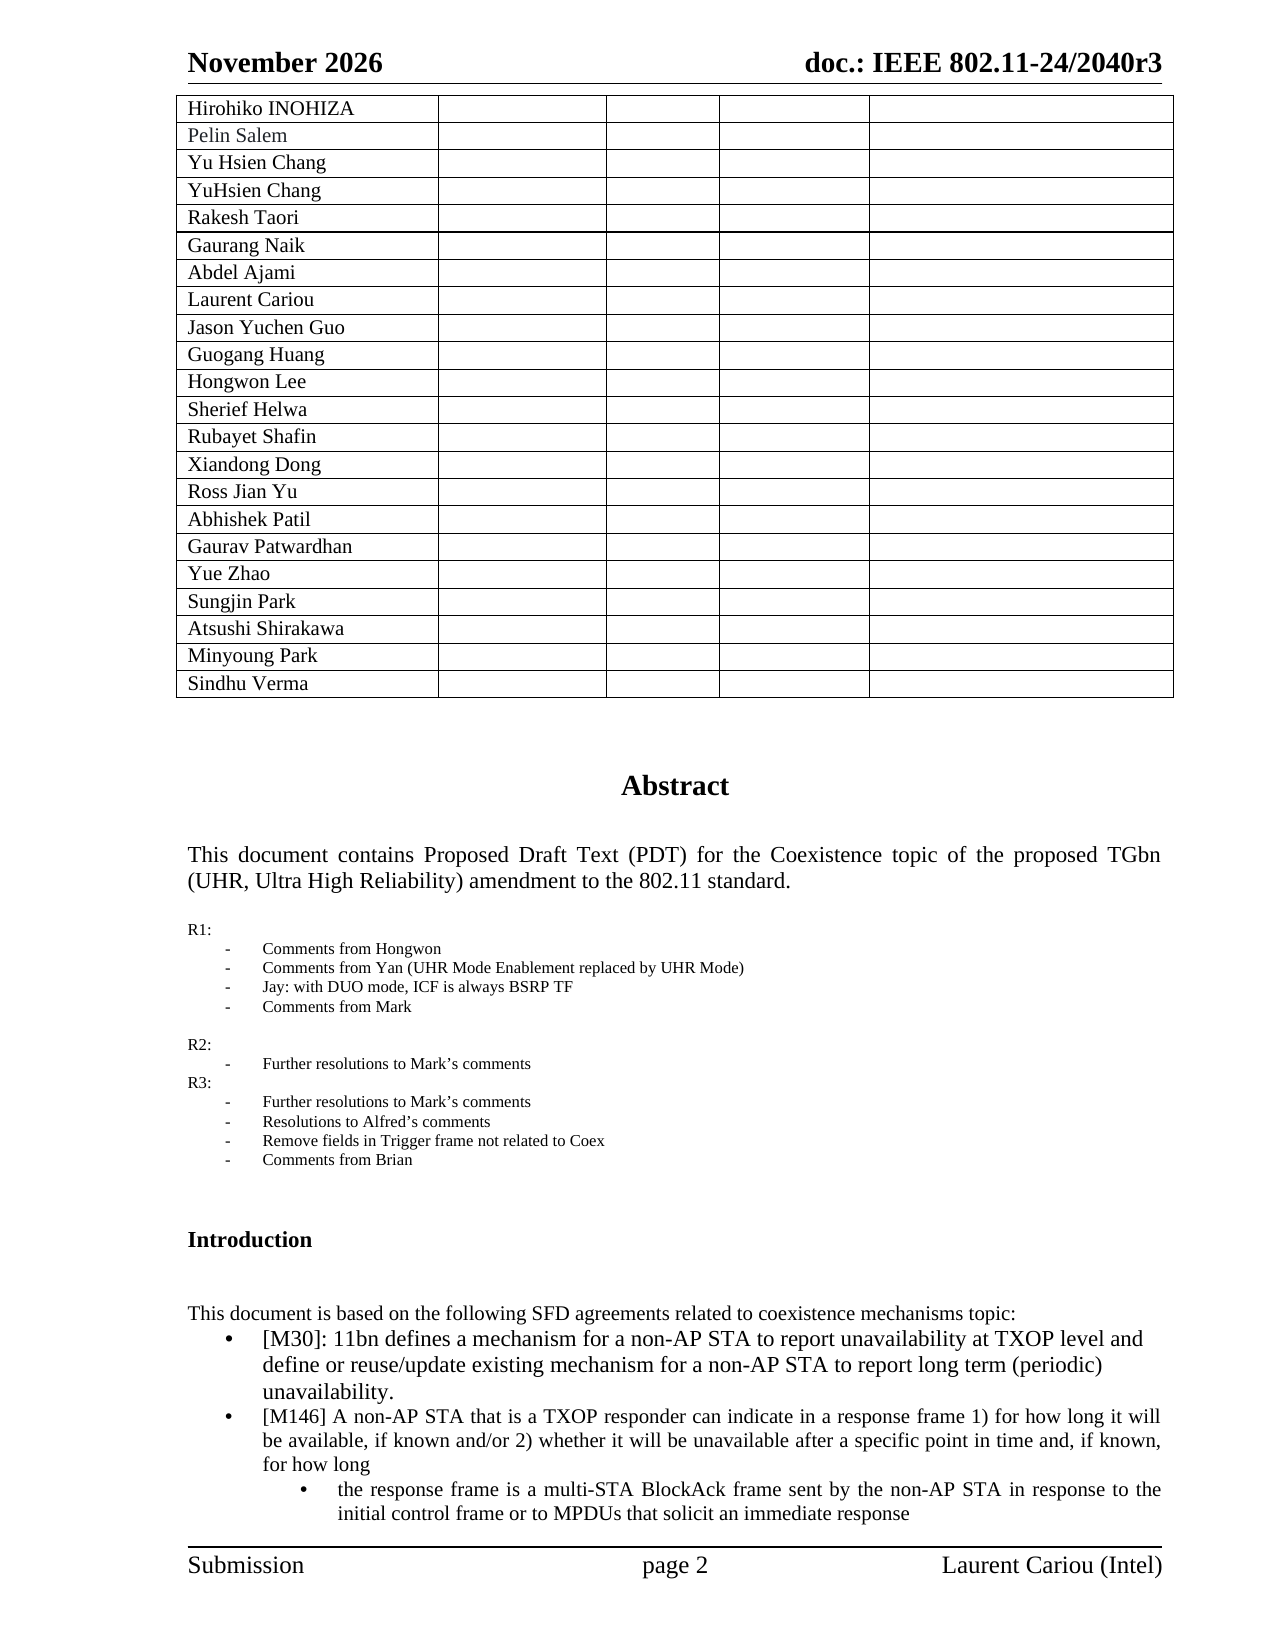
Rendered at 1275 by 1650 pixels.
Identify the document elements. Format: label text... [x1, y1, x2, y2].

table_cell [607, 370, 719, 396]
table_cell [607, 589, 719, 615]
list Comments from Yan (UHR Mode Enablement replaced by UHR Mode) [225, 958, 1162, 977]
table_cell Xiandong Dong [177, 452, 438, 478]
table_cell Rakesh Taori [177, 205, 438, 231]
table_cell Sherief Helwa [177, 397, 438, 423]
table_cell [720, 287, 869, 314]
list Further resolutions to Mark’s comments [225, 1054, 1162, 1073]
table_cell [607, 397, 719, 423]
list Resolutions to Alfred’s comments [225, 1111, 1162, 1131]
table_cell [439, 397, 606, 423]
text This document is based on the following SFD agreements related to coexistence mechanisms topic: [187, 1301, 1162, 1325]
table_cell [607, 506, 719, 533]
table_cell [607, 616, 719, 642]
table_cell [720, 452, 869, 478]
table_cell YuHsien Chang [177, 178, 438, 204]
list Comments from Mark [225, 996, 1162, 1016]
table_cell Atsushi Shirakawa [177, 616, 438, 642]
table_cell [870, 561, 1173, 588]
table_cell [720, 123, 869, 149]
text R3: [187, 1073, 1162, 1092]
table_cell [439, 150, 606, 177]
list Remove fields in Trigger frame not related to Coex [225, 1131, 1162, 1150]
table_cell [870, 589, 1173, 615]
table_cell [607, 233, 719, 259]
table_cell [720, 479, 869, 505]
table_cell [870, 397, 1173, 423]
table_cell [607, 96, 719, 122]
table_cell [439, 123, 606, 149]
table_cell [439, 96, 606, 122]
table_cell [720, 589, 869, 615]
table_cell [870, 233, 1173, 259]
table_cell Abhishek Patil [177, 506, 438, 533]
table_cell [607, 644, 719, 670]
table_cell [439, 671, 606, 697]
table_cell [607, 424, 719, 451]
table_cell [439, 534, 606, 560]
table_cell [870, 342, 1173, 368]
table_cell [607, 561, 719, 588]
text R2: [187, 1035, 1162, 1054]
table_cell [870, 287, 1173, 314]
table_cell Hongwon Lee [177, 370, 438, 396]
table_cell [870, 534, 1173, 560]
table_cell [439, 287, 606, 314]
table_cell Abdel Ajami [177, 260, 438, 286]
list Introduction [187, 1226, 1162, 1253]
table_cell [720, 178, 869, 204]
table_cell Sungjin Park [177, 589, 438, 615]
table_cell [607, 260, 719, 286]
table_cell [439, 233, 606, 259]
table_cell [720, 424, 869, 451]
table_cell [607, 534, 719, 560]
table_cell [607, 452, 719, 478]
table_cell [870, 370, 1173, 396]
table_cell Hirohiko INOHIZA [177, 96, 438, 122]
table_cell [720, 150, 869, 177]
list the response frame is a multi-STA BlockAck frame sent by the non-AP STA in response to the initial control frame or to MPDUs that solicit an immediate response [300, 1476, 1162, 1524]
table_cell [607, 315, 719, 341]
table_cell [439, 342, 606, 368]
table_cell Sindhu Verma [177, 671, 438, 697]
table_cell [439, 506, 606, 533]
table_cell [439, 452, 606, 478]
list [M146] A non-AP STA that is a TXOP responder can indicate in a response frame 1) for how long it will be available, if known and/or 2) whether it will be unavailable after a specific point in time and, if known, for how long [225, 1404, 1162, 1476]
table_cell [720, 397, 869, 423]
table_cell [439, 616, 606, 642]
table_cell [439, 424, 606, 451]
table_cell [720, 616, 869, 642]
table_cell Gaurav Patwardhan [177, 534, 438, 560]
list Comments from Hongwon [225, 939, 1162, 958]
table_cell [607, 671, 719, 697]
table_cell [720, 506, 869, 533]
table_cell [607, 123, 719, 149]
table_cell [870, 123, 1173, 149]
table_cell [439, 315, 606, 341]
table_cell Ross Jian Yu [177, 479, 438, 505]
text This document contains Proposed Draft Text (PDT) for the Coexistence topic of the proposed TGbn (UHR, Ultra High Reliability) amendment to the 802.11 standard. [187, 841, 1162, 893]
table_cell [607, 342, 719, 368]
table_cell [870, 96, 1173, 122]
list Comments from Brian [225, 1150, 1162, 1169]
table_cell [870, 616, 1173, 642]
table_cell [607, 479, 719, 505]
table_cell [439, 479, 606, 505]
table_cell [607, 150, 719, 177]
table_cell [439, 260, 606, 286]
table_cell [870, 178, 1173, 204]
table_cell [607, 205, 719, 231]
list [M30]: 11bn defines a mechanism for a non-AP STA to report unavailability at TXOP level and define or reuse/update existing mechanism for a non-AP STA to report long term (periodic) unavailability. [225, 1325, 1162, 1404]
table_cell [720, 205, 869, 231]
table_cell [870, 644, 1173, 670]
table_cell [439, 370, 606, 396]
table_cell [720, 342, 869, 368]
table_cell [870, 506, 1173, 533]
table_cell [870, 452, 1173, 478]
table_cell [439, 561, 606, 588]
table_cell Jason Yuchen Guo [177, 315, 438, 341]
table_cell [720, 370, 869, 396]
list Further resolutions to Mark’s comments [225, 1092, 1162, 1111]
table_cell [720, 96, 869, 122]
table_cell [607, 287, 719, 314]
table_cell [870, 671, 1173, 697]
table_cell [870, 150, 1173, 177]
table_cell [720, 260, 869, 286]
table_cell [720, 233, 869, 259]
table_cell [720, 671, 869, 697]
table_cell [607, 178, 719, 204]
table_cell Laurent Cariou [177, 287, 438, 314]
list Jay: with DUO mode, ICF is always BSRP TF [225, 977, 1162, 996]
text R1: [187, 920, 1162, 939]
table_cell Guogang Huang [177, 342, 438, 368]
table_cell Yu Hsien Chang [177, 150, 438, 177]
table_cell Yue Zhao [177, 561, 438, 588]
table_cell [870, 315, 1173, 341]
table_cell [720, 561, 869, 588]
table_cell [870, 424, 1173, 451]
table_cell Minyoung Park [177, 644, 438, 670]
table_cell [870, 260, 1173, 286]
table_cell [720, 534, 869, 560]
text Abstract [187, 768, 1162, 802]
table_cell [439, 644, 606, 670]
table_cell Pelin Salem [177, 123, 438, 149]
table_cell [720, 315, 869, 341]
table_cell [870, 479, 1173, 505]
table_cell [720, 644, 869, 670]
table_cell [439, 589, 606, 615]
table_cell Rubayet Shafin [177, 424, 438, 451]
table_cell [439, 178, 606, 204]
table_cell Gaurang Naik [177, 233, 438, 259]
table_cell [870, 205, 1173, 231]
table_cell [439, 205, 606, 231]
